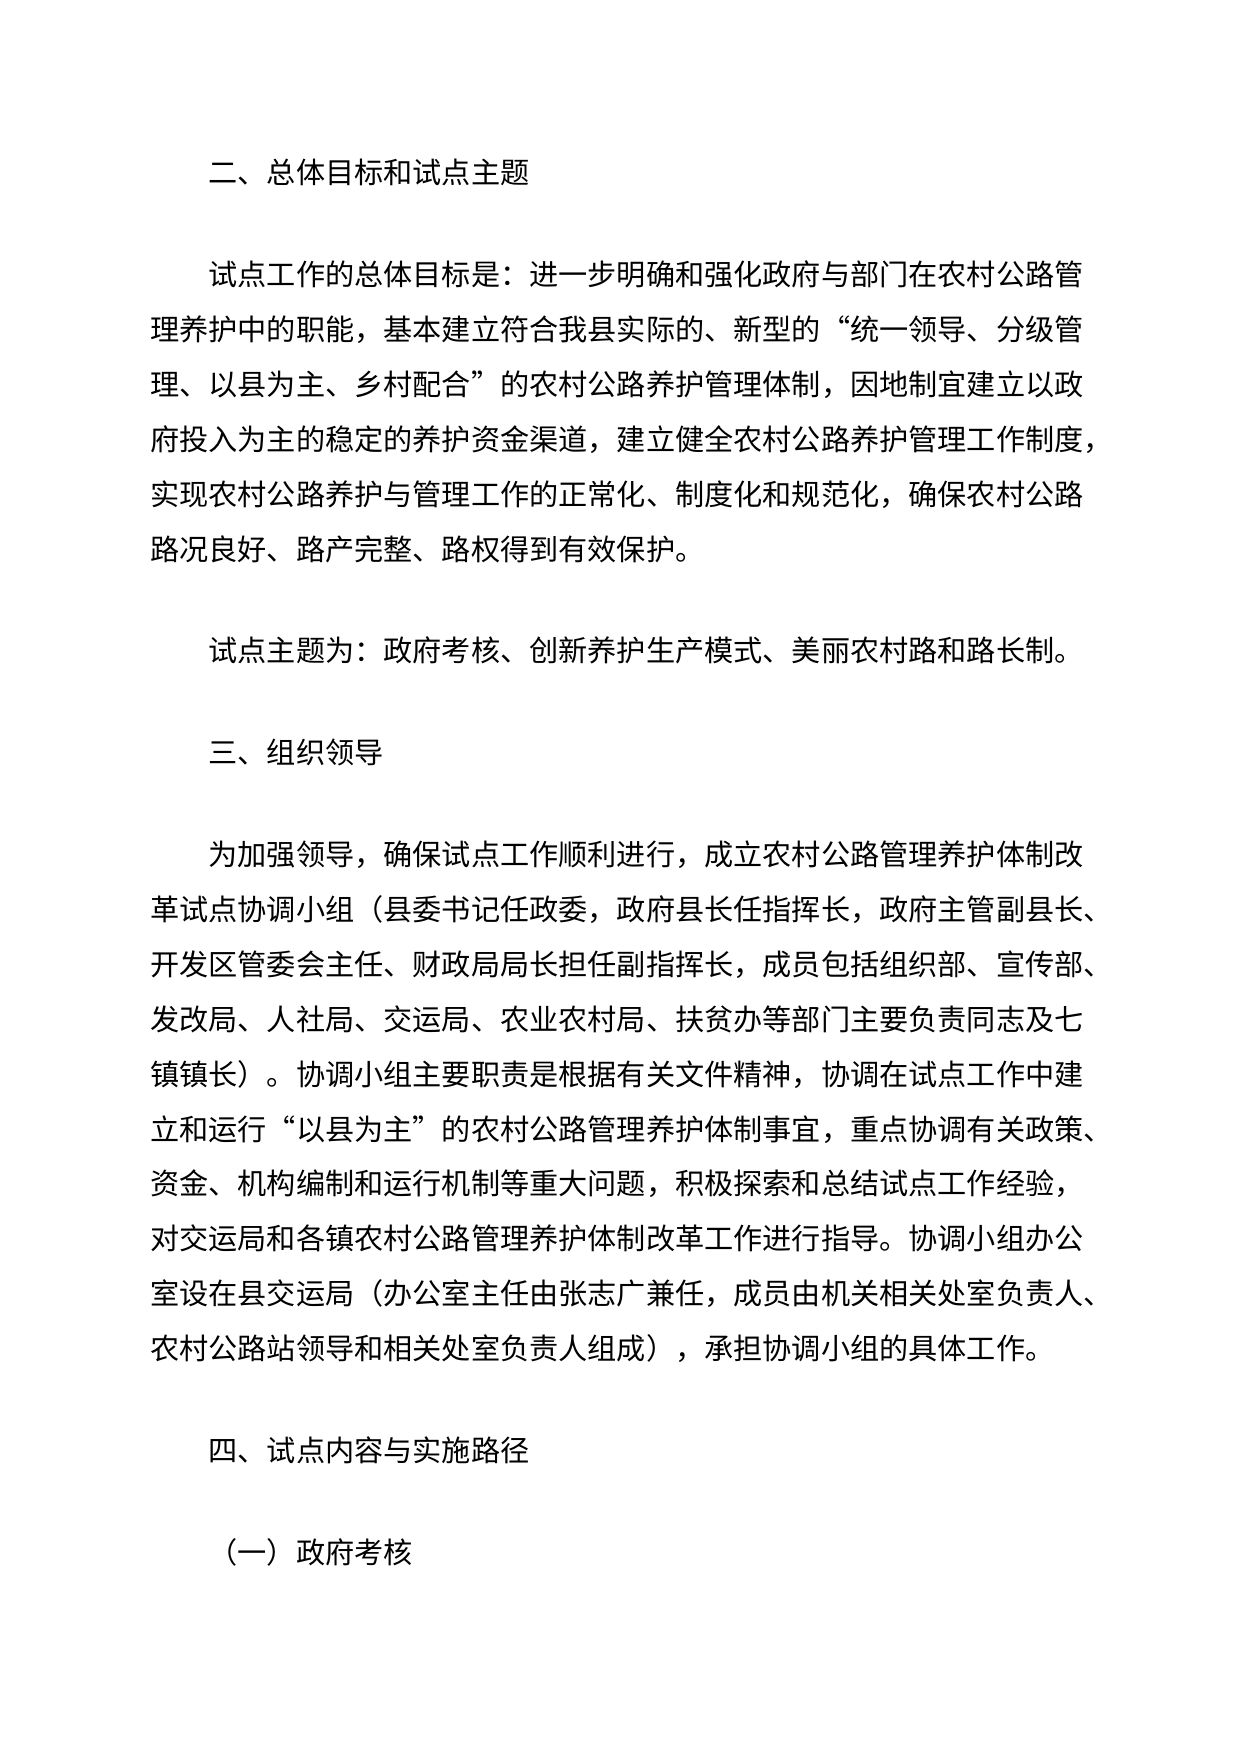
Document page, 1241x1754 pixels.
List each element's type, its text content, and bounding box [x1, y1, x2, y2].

text （一）政府考核 [150, 1529, 1090, 1571]
text 二、总体目标和试点主题 [150, 150, 1090, 192]
text 试点主题为：政府考核、创新养护生产模式、美丽农村路和路长制。 [150, 628, 1090, 670]
text 试点工作的总体目标是：进一步明确和强化政府与部门在农村公路管理养护中的职能，基本建立符合我县实际的、新型的“统一领导、分级管理、以县为主、乡村配合”的农村公路养护管理体制，因地制宜建立以政府投入为主的稳定的养护资金渠道，建立健全农村公路养护管理工作制度，实现农村公路养护与管理工作的正常化、制度化和规范化，确保农村公路路况良好、路产完整、路权得到有效保护。 [150, 252, 1090, 568]
text 四、试点内容与实施路径 [150, 1427, 1090, 1470]
text 为加强领导，确保试点工作顺利进行，成立农村公路管理养护体制改革试点协调小组（县委书记任政委，政府县长任指挥长，政府主管副县长、开发区管委会主任、财政局局长担任副指挥长，成员包括组织部、宣传部、发改局、人社局、交运局、农业农村局、扶贫办等部门主要负责同志及七镇镇长）。协调小组主要职责是根据有关文件精神，协调在试点工作中建立和运行“以县为主”的农村公路管理养护体制事宜，重点协调有关政策、资金、机构编制和运行机制等重大问题，积极探索和总结试点工作经验，对交运局和各镇农村公路管理养护体制改革工作进行指导。协调小组办公室设在县交运局（办公室主任由张志广兼任，成员由机关相关处室负责人、农村公路站领导和相关处室负责人组成），承担协调小组的具体工作。 [150, 832, 1090, 1368]
text 三、组织领导 [150, 730, 1090, 772]
